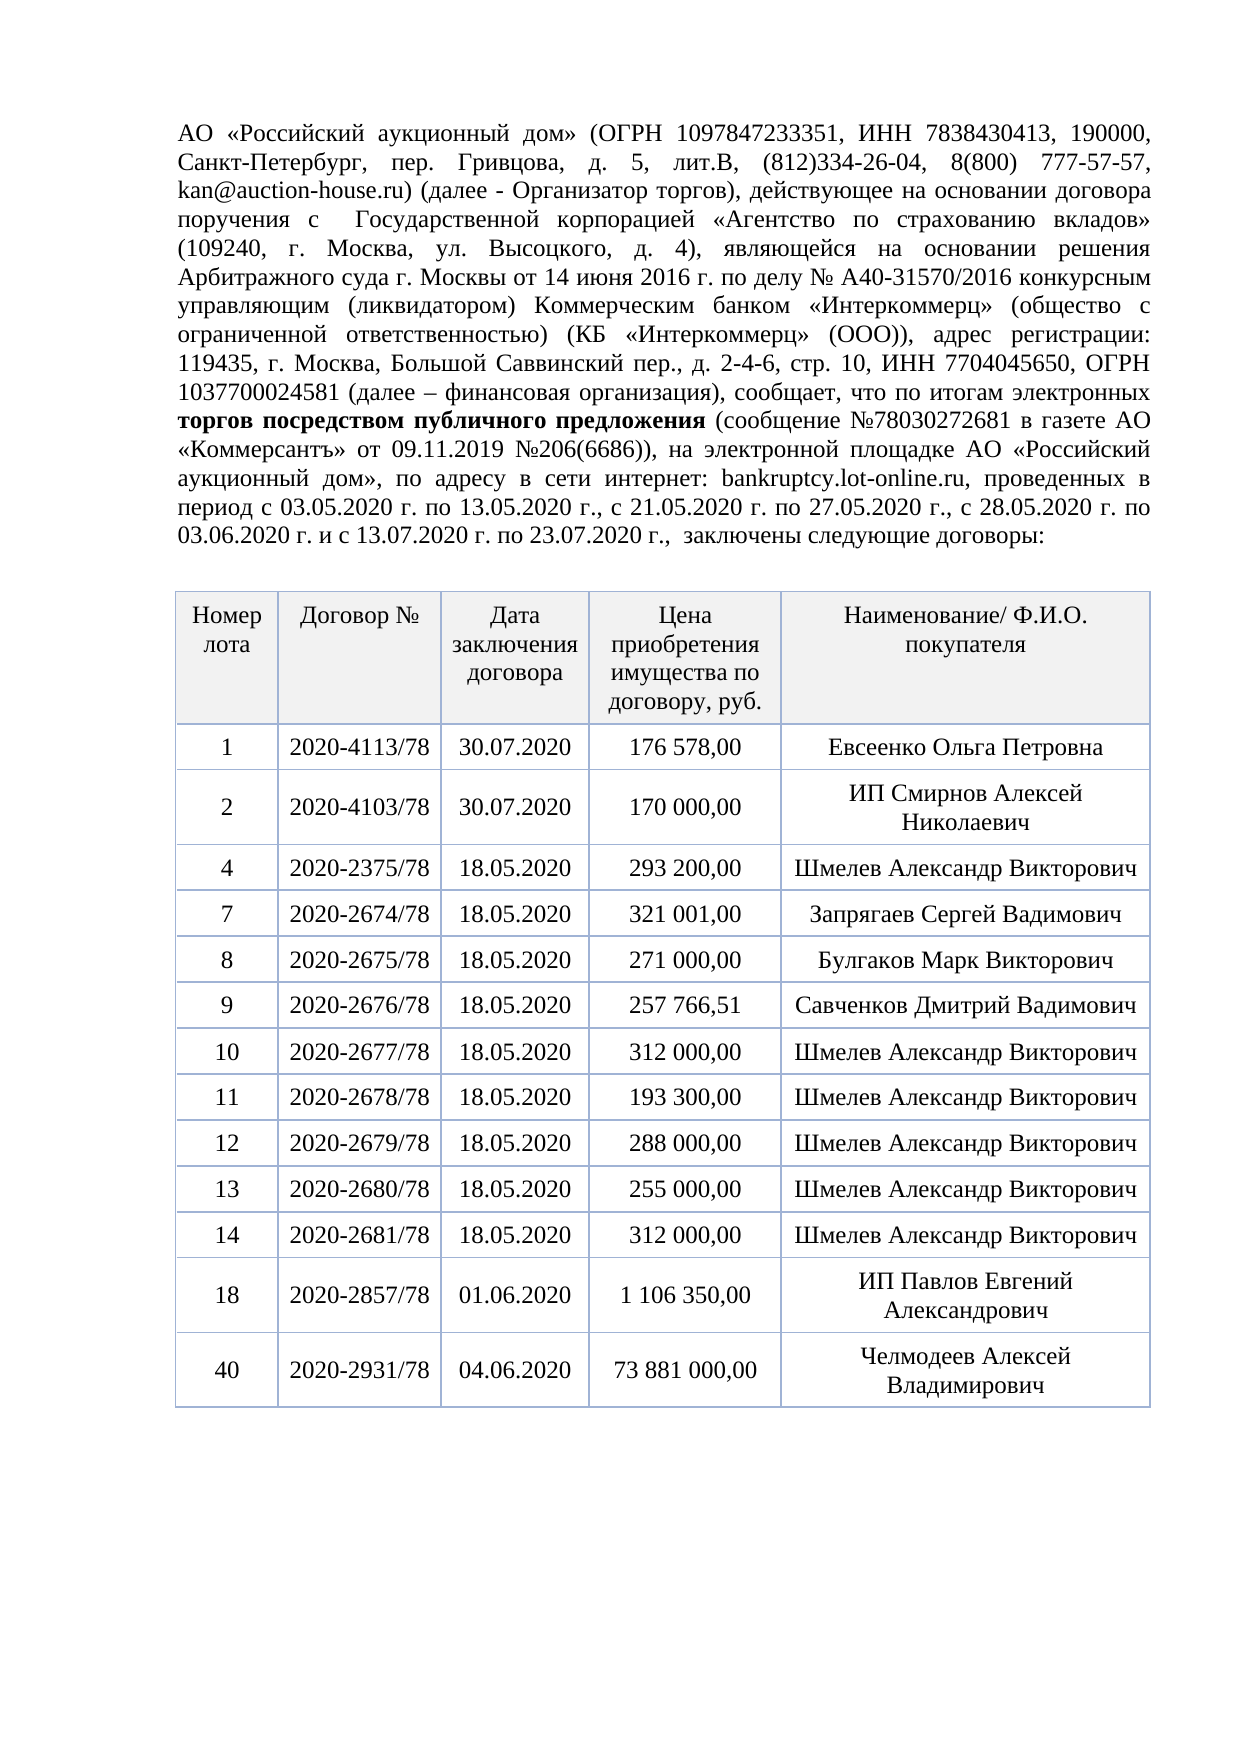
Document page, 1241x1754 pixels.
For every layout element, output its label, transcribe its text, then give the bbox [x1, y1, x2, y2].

table_cell 8 [176, 936, 277, 981]
table_cell 18.05.2020 [442, 1167, 588, 1211]
table_cell 2020-4103/78 [279, 770, 440, 843]
table_cell Савченков Дмитрий Вадимович [782, 983, 1149, 1027]
table_cell 170 000,00 [590, 770, 780, 843]
table_cell Шмелев Александр Викторович [782, 845, 1149, 889]
table_cell Булгаков Марк Викторович [782, 937, 1149, 981]
table_cell 2020-2375/78 [279, 845, 440, 889]
table_cell 9 [176, 982, 277, 1027]
table_cell 1 106 350,00 [590, 1258, 780, 1332]
table_cell Шмелев Александр Викторович [782, 1029, 1149, 1073]
table_cell 2020-2931/78 [279, 1333, 440, 1406]
table_cell 18.05.2020 [442, 1213, 588, 1257]
table_cell 18 [176, 1258, 277, 1332]
table_cell 2020-2676/78 [279, 983, 440, 1027]
table_cell 288 000,00 [590, 1121, 780, 1165]
table_cell 14 [176, 1212, 277, 1257]
table_cell Шмелев Александр Викторович [782, 1075, 1149, 1119]
table_cell 2020-2857/78 [279, 1258, 440, 1332]
table_cell 1 [176, 724, 277, 769]
table_cell Шмелев Александр Викторович [782, 1167, 1149, 1211]
table_cell 312 000,00 [590, 1029, 780, 1073]
text АО «Российский аукционный дом» (ОГРН 1097847233351, ИНН 7838430413, 190000, Санкт-Петербург, пер. Гривцова, д. 5, лит.В, (812)334-26-04, 8(800) 777-57-57, kan@auction-house.ru) (далее - Организатор торгов), действующее на основании договора поручения с Государственной корпорацией «Агентство по страхованию вкладов» (109240, г. Москва, ул. Высоцкого, д. 4), являющейся на основании решения Арбитражного суда г. Москвы от 14 июня 2016 г. по делу № А40-31570/2016 конкурсным управляющим (ликвидатором) Коммерческим банком «Интеркоммерц» (общество с ограниченной ответственностью) (КБ «Интеркоммерц» (ООО)), адрес регистрации: 119435, г. Москва, Большой Саввинский пер., д. 2-4-6, стр. 10, ИНН 7704045650, ОГРН 1037700024581 (далее – финансовая организация), сообщает, что по итогам электронных торгов посредством публичного предложения (сообщение №78030272681 в газете АО «Коммерсантъ» от 09.11.2019 №206(6686)), на электронной площадке АО «Российский аукционный дом», по адресу в сети интернет: bankruptcy.lot-online.ru, проведенных в период с 03.05.2020 г. по 13.05.2020 г., с 21.05.2020 г. по 27.05.2020 г., с 28.05.2020 г. по 03.06.2020 г. и с 13.07.2020 г. по 23.07.2020 г., заключены следующие договоры: [177, 118, 1152, 549]
table_cell 18.05.2020 [442, 983, 588, 1027]
table_cell Шмелев Александр Викторович [782, 1213, 1149, 1257]
table_cell 2020-2675/78 [279, 937, 440, 981]
table_cell 2020-2674/78 [279, 891, 440, 935]
table_cell 293 200,00 [590, 845, 780, 889]
table_cell 2020-2678/78 [279, 1075, 440, 1119]
table_cell 13 [176, 1166, 277, 1211]
table_cell 18.05.2020 [442, 1075, 588, 1119]
table_cell 255 000,00 [590, 1167, 780, 1211]
table_cell 312 000,00 [590, 1213, 780, 1257]
table_cell 321 001,00 [590, 891, 780, 935]
table_cell 7 [176, 890, 277, 935]
table_cell 30.07.2020 [442, 770, 588, 843]
table_cell 18.05.2020 [442, 937, 588, 981]
table_header Цена приобретения имущества по договору, руб. [590, 592, 780, 723]
table_cell 40 [176, 1333, 277, 1406]
table_cell 2020-2679/78 [279, 1121, 440, 1165]
table_cell 12 [176, 1120, 277, 1165]
table_cell 2 [176, 770, 277, 843]
table_cell 30.07.2020 [442, 725, 588, 769]
table_cell Запрягаев Сергей Вадимович [782, 891, 1149, 935]
table_cell 01.06.2020 [442, 1258, 588, 1332]
table_cell Челмодеев Алексей Владимирович [782, 1333, 1149, 1406]
table_cell 73 881 000,00 [590, 1333, 780, 1406]
table_cell 2020-2677/78 [279, 1029, 440, 1073]
table_cell 4 [176, 845, 277, 889]
table_header Договор № [279, 592, 440, 723]
table_cell 2020-4113/78 [279, 725, 440, 769]
table_cell Евсеенко Ольга Петровна [782, 725, 1149, 769]
table_cell 271 000,00 [590, 937, 780, 981]
table_cell 11 [176, 1074, 277, 1119]
table_header Наименование/ Ф.И.О. покупателя [782, 592, 1149, 723]
table_cell 193 300,00 [590, 1075, 780, 1119]
table_cell 18.05.2020 [442, 891, 588, 935]
table_cell Шмелев Александр Викторович [782, 1121, 1149, 1165]
table_cell ИП Павлов Евгений Александрович [782, 1258, 1149, 1332]
table_cell 257 766,51 [590, 983, 780, 1027]
table_cell 18.05.2020 [442, 1121, 588, 1165]
table_cell 2020-2680/78 [279, 1167, 440, 1211]
table_cell 18.05.2020 [442, 845, 588, 889]
table_cell ИП Смирнов Алексей Николаевич [782, 770, 1149, 843]
table_cell 10 [176, 1028, 277, 1073]
table_header Дата заключения договора [442, 592, 588, 723]
table_header Номер лота [176, 592, 277, 723]
table_cell 18.05.2020 [442, 1029, 588, 1073]
table_cell 176 578,00 [590, 725, 780, 769]
table_cell 2020-2681/78 [279, 1213, 440, 1257]
table_cell 04.06.2020 [442, 1333, 588, 1406]
